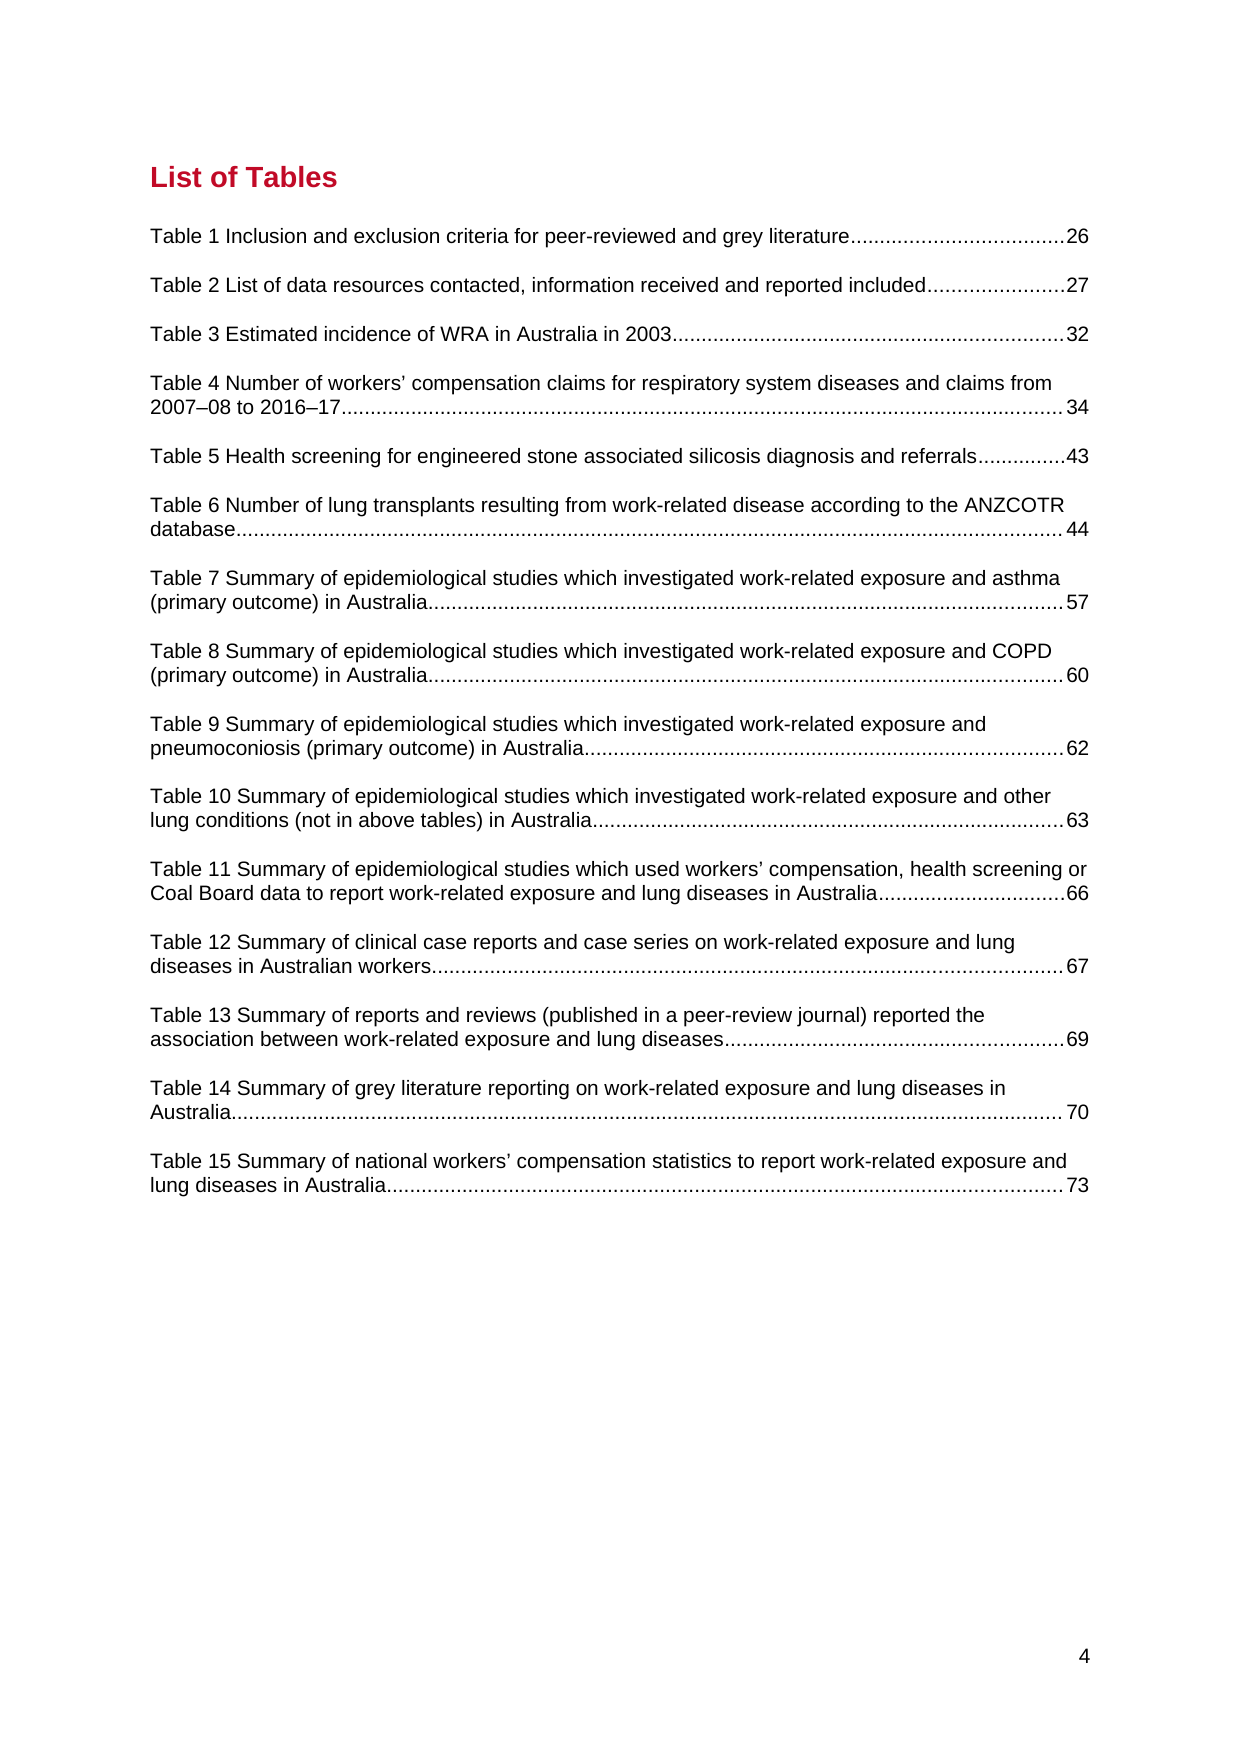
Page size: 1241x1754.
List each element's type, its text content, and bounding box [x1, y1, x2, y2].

text Table 13 Summary of reports and reviews (published in a peer-review journal) reported the association between work-related exposure and lung diseases 69 [150, 1003, 1090, 1051]
text Table 14 Summary of grey literature reporting on work-related exposure and lung diseases in Australia 70 [150, 1076, 1090, 1124]
text Table 4 Number of workers’ compensation claims for respiratory system diseases and claims from 2007–08 to 2016–17 34 [150, 371, 1090, 419]
text Table 7 Summary of epidemiological studies which investigated work-related exposure and asthma (primary outcome) in Australia 57 [150, 566, 1090, 613]
text Table 10 Summary of epidemiological studies which investigated work-related exposure and other lung conditions (not in above tables) in Australia 63 [150, 784, 1090, 832]
text Table 15 Summary of national workers’ compensation statistics to report work-related exposure and lung diseases in Australia 73 [150, 1149, 1090, 1197]
text Table 11 Summary of epidemiological studies which used workers’ compensation, health screening or Coal Board data to report work-related exposure and lung diseases in Australia 66 [150, 857, 1090, 905]
text Table 3 Estimated incidence of WRA in Australia in 2003 32 [150, 322, 1090, 346]
text Table 8 Summary of epidemiological studies which investigated work-related exposure and COPD (primary outcome) in Australia 60 [150, 638, 1090, 686]
text Table 6 Number of lung transplants resulting from work-related disease according to the ANZCOTR database 44 [150, 493, 1090, 541]
text Table 2 List of data resources contacted, information received and reported included 27 [150, 273, 1090, 297]
text Table 12 Summary of clinical case reports and case series on work-related exposure and lung diseases in Australian workers 67 [150, 930, 1090, 978]
text Table 9 Summary of epidemiological studies which investigated work-related exposure and pneumoconiosis (primary outcome) in Australia 62 [150, 711, 1090, 759]
text Table 1 Inclusion and exclusion criteria for peer-reviewed and grey literature 26 [150, 224, 1090, 248]
text Table 5 Health screening for engineered stone associated silicosis diagnosis and referrals 43 [150, 444, 1090, 468]
subtitle List of Tables [150, 160, 1090, 194]
